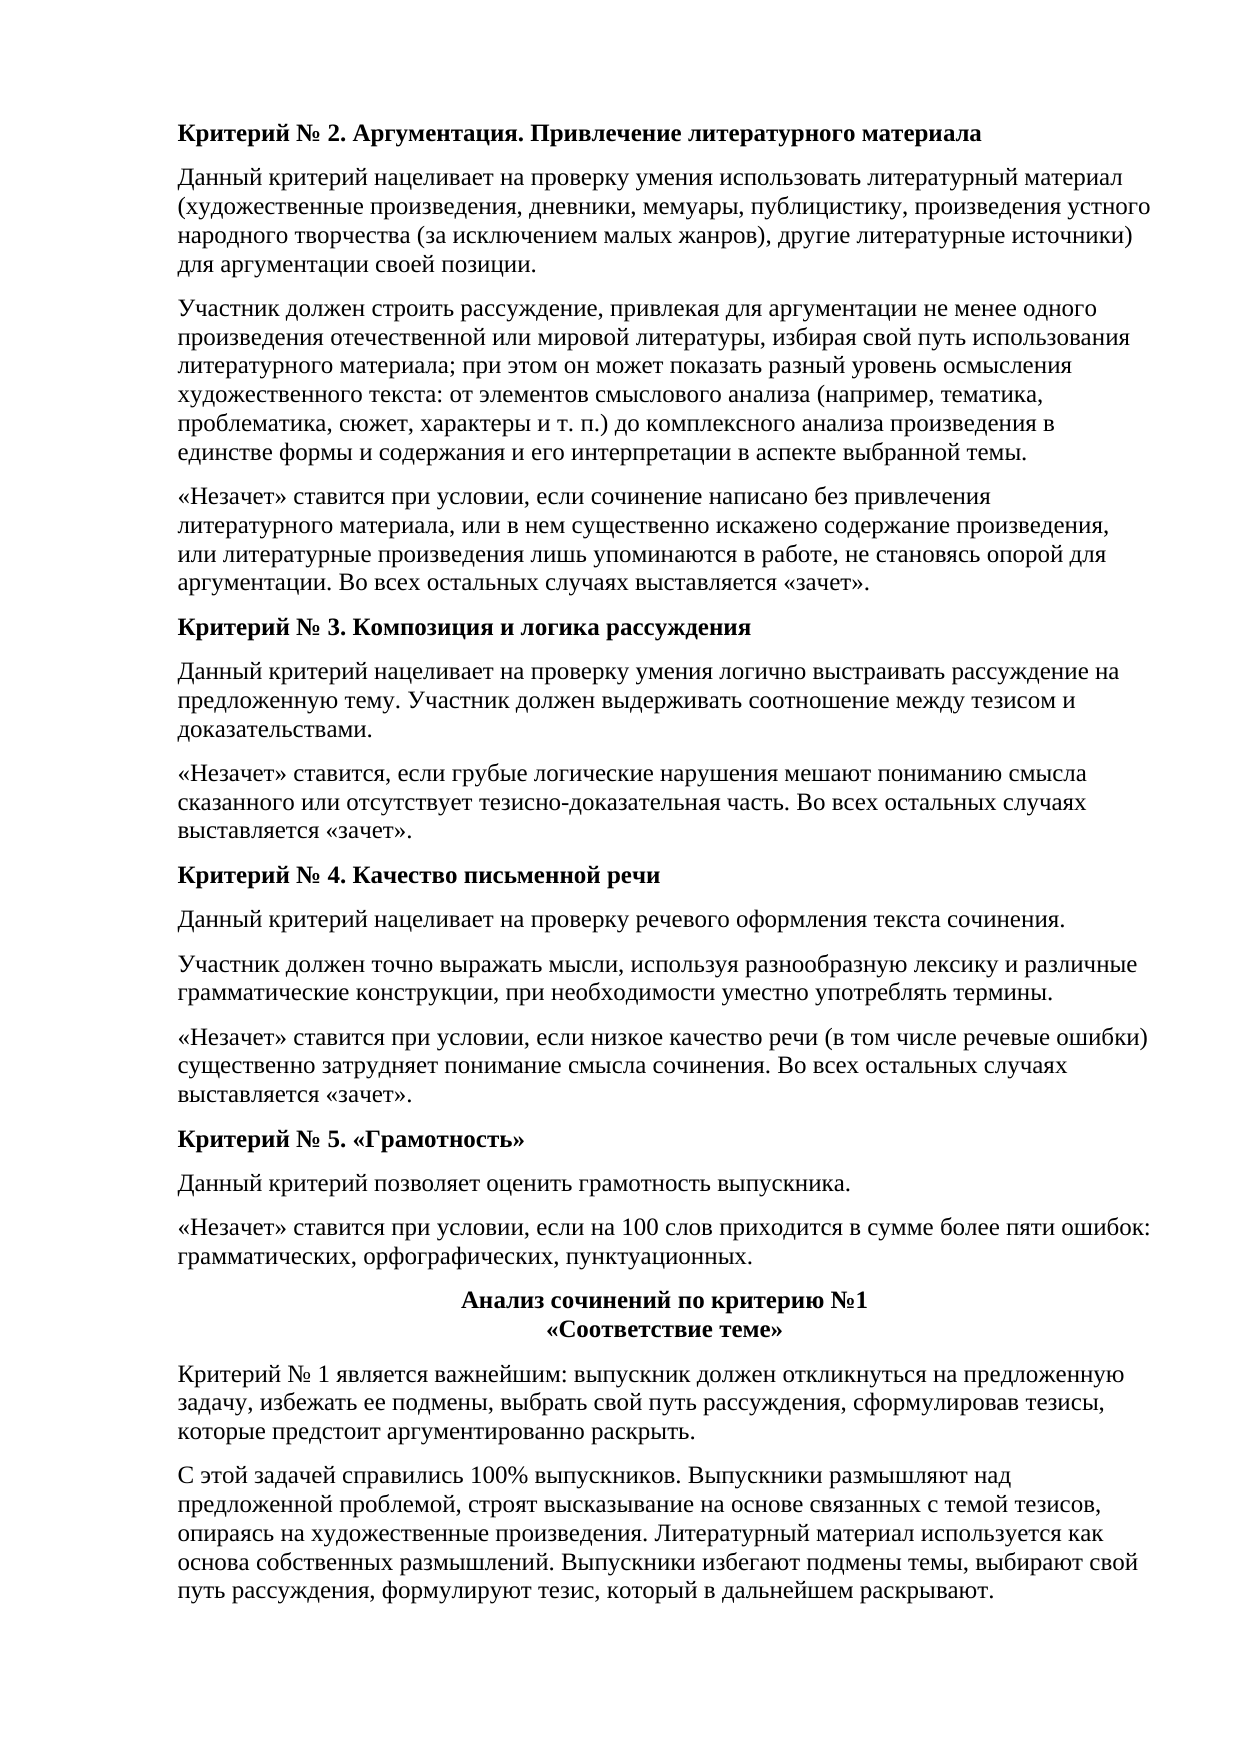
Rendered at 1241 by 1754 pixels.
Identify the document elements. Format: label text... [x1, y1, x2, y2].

text Данный критерий позволяет оценить грамотность выпускника. [177, 1168, 1152, 1197]
text Участник должен точно выражать мысли, используя разнообразную лексику и различные грамматические конструкции, при необходимости уместно употреблять термины. [177, 949, 1152, 1006]
text Данный критерий нацеливает на проверку речевого оформления текста сочинения. [177, 904, 1152, 933]
text «Незачет» ставится при условии, если сочинение написано без привлечения литературного материала, или в нем существенно искажено содержание произведения, или литературные произведения лишь упоминаются в работе, не становясь опорой для аргументации. Во всех остальных случаях выставляется «зачет». [177, 481, 1152, 596]
text Критерий № 3. Композиция и логика рассуждения [177, 612, 1152, 641]
text Анализ сочинений по критерию №1 «Соответствие теме» [177, 1286, 1152, 1343]
text «Незачет» ставится, если грубые логические нарушения мешают пониманию смысла сказанного или отсутствует тезисно-доказательная часть. Во всех остальных случаях выставляется «зачет». [177, 758, 1152, 844]
text С этой задачей справились 100% выпускников. Выпускники размышляют над предложенной проблемой, строят высказывание на основе связанных с темой тезисов, опираясь на художественные произведения. Литературный материал используется как основа собственных размышлений. Выпускники избегают подмены темы, выбирают свой путь рассуждения, формулируют тезис, который в дальнейшем раскрывают. [177, 1461, 1152, 1604]
text Данный критерий нацеливает на проверку умения логично выстраивать рассуждение на предложенную тему. Участник должен выдерживать соотношение между тезисом и доказательствами. [177, 656, 1152, 742]
text Критерий № 2. Аргументация. Привлечение литературного материала [177, 118, 1152, 147]
text Данный критерий нацеливает на проверку умения использовать литературный материал (художественные произведения, дневники, мемуары, публицистику, произведения устного народного творчества (за исключением малых жанров), другие литературные источники) для аргументации своей позиции. [177, 162, 1152, 277]
text «Незачет» ставится при условии, если низкое качество речи (в том числе речевые ошибки) существенно затрудняет понимание смысла сочинения. Во всех остальных случаях выставляется «зачет». [177, 1022, 1152, 1108]
text Участник должен строить рассуждение, привлекая для аргументации не менее одного произведения отечественной или мировой литературы, избирая свой путь использования литературного материала; при этом он может показать разный уровень осмысления художественного текста: от элементов смыслового анализа (например, тематика, проблематика, сюжет, характеры и т. п.) до комплексного анализа произведения в единстве формы и содержания и его интерпретации в аспекте выбранной темы. [177, 293, 1152, 466]
text «Незачет» ставится при условии, если на 100 слов приходится в сумме более пяти ошибок: грамматических, орфографических, пунктуационных. [177, 1212, 1152, 1270]
text Критерий № 5. «Грамотность» [177, 1124, 1152, 1152]
text Критерий № 1 является важнейшим: выпускник должен откликнуться на предложенную задачу, избежать ее подмены, выбрать свой путь рассуждения, сформулировав тезисы, которые предстоит аргументированно раскрыть. [177, 1359, 1152, 1445]
text Критерий № 4. Качество письменной речи [177, 860, 1152, 889]
